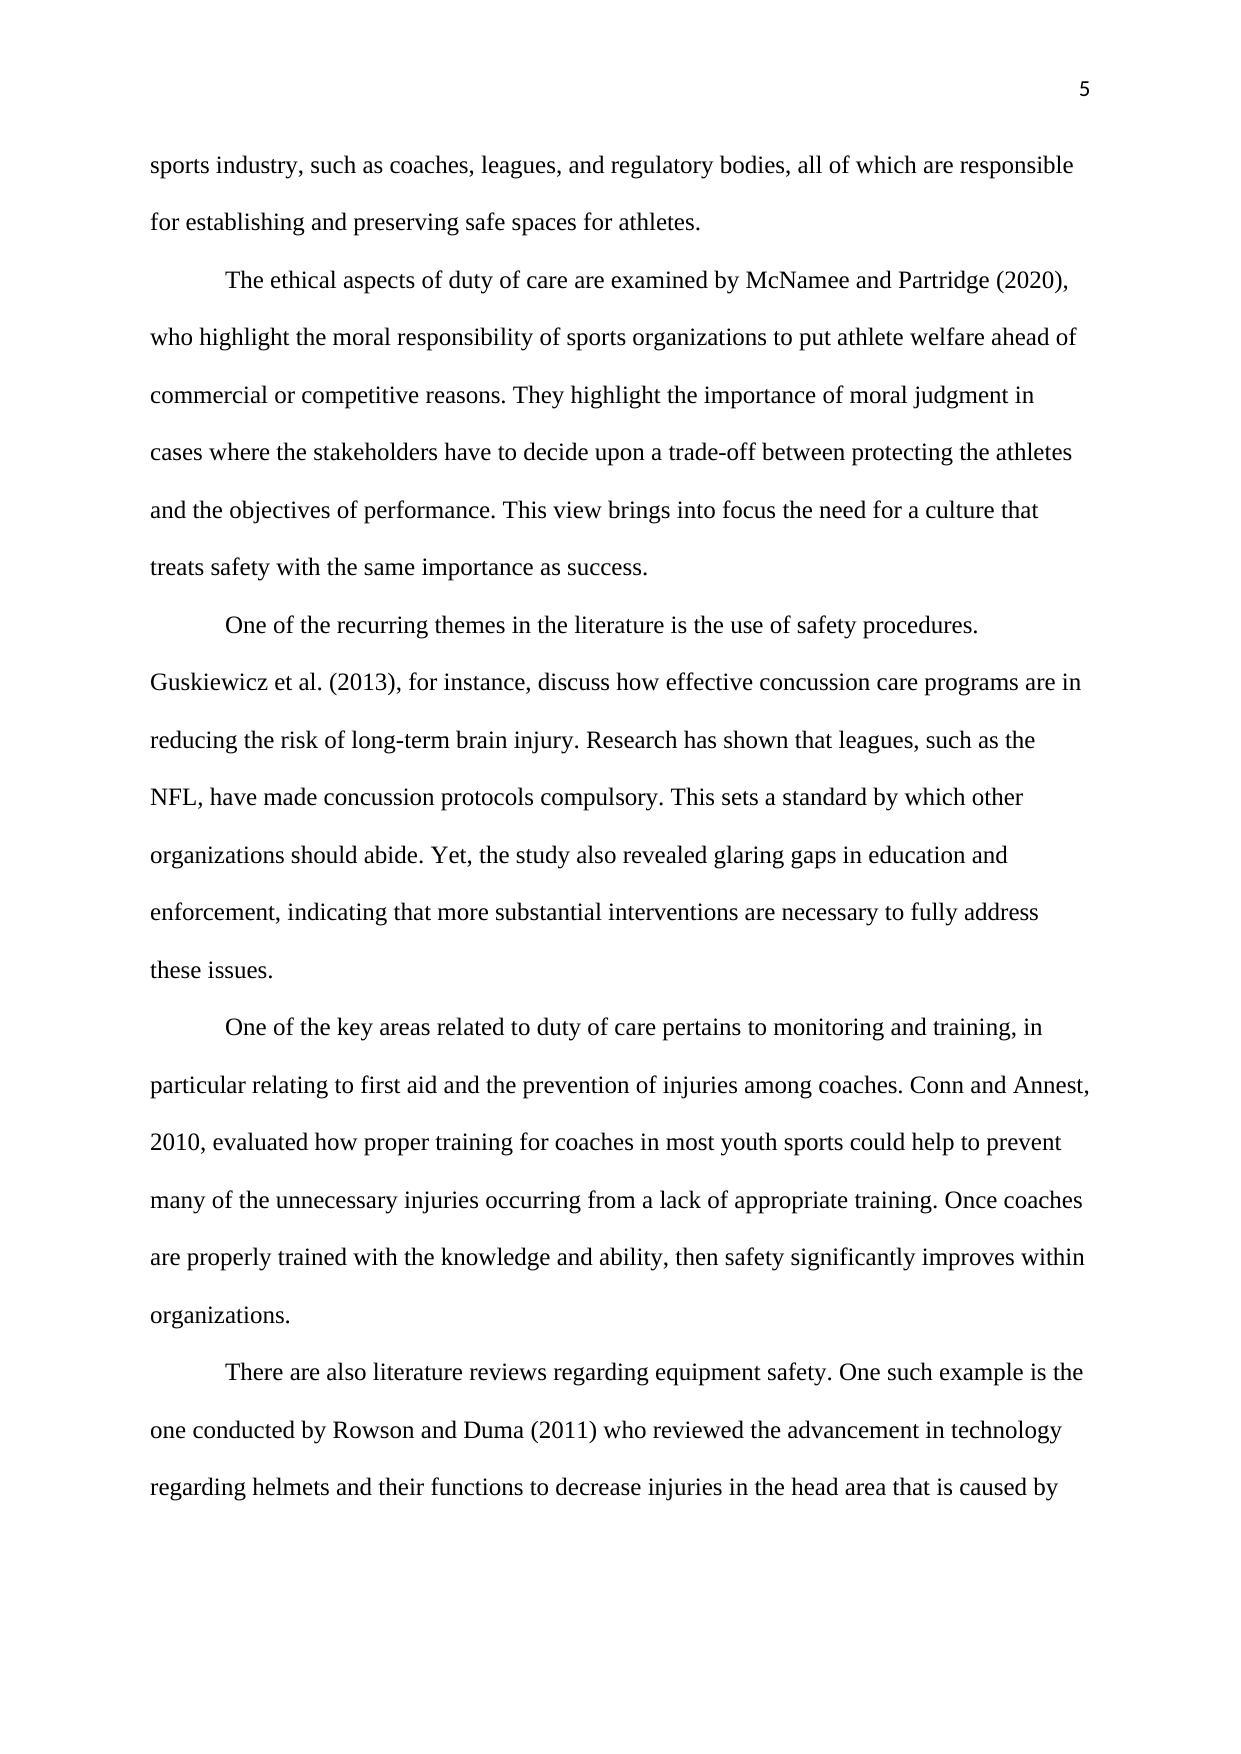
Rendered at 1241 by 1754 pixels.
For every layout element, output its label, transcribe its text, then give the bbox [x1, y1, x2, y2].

text The ethical aspects of duty of care are examined by McNamee and Partridge (2020), who highlight the moral responsibility of sports organizations to put athlete welfare ahead of commercial or competitive reasons. They highlight the importance of moral judgment in cases where the stakeholders have to decide upon a trade-off between protecting the athletes and the objectives of performance. This view brings into focus the need for a culture that treats safety with the same importance as success. [150, 265, 1090, 581]
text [150, 150, 1090, 236]
text One of the key areas related to duty of care pertains to monitoring and training, in particular relating to first aid and the prevention of injuries among coaches. Conn and Annest, 2010, evaluated how proper training for coaches in most youth sports could help to prevent many of the unnecessary injuries occurring from a lack of appropriate training. Once coaches are properly trained with the knowledge and ability, then safety significantly improves within organizations. [150, 1012, 1090, 1329]
text One of the recurring themes in the literature is the use of safety procedures. Guskiewicz et al. (2013), for instance, discuss how effective concussion care programs are in reducing the risk of long-term brain injury. Research has shown that leagues, such as the NFL, have made concussion protocols compulsory. This sets a standard by which other organizations should abide. Yet, the study also revealed glaring gaps in education and enforcement, indicating that more substantial interventions are necessary to fully address these issues. [150, 610, 1090, 984]
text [150, 1357, 1090, 1501]
